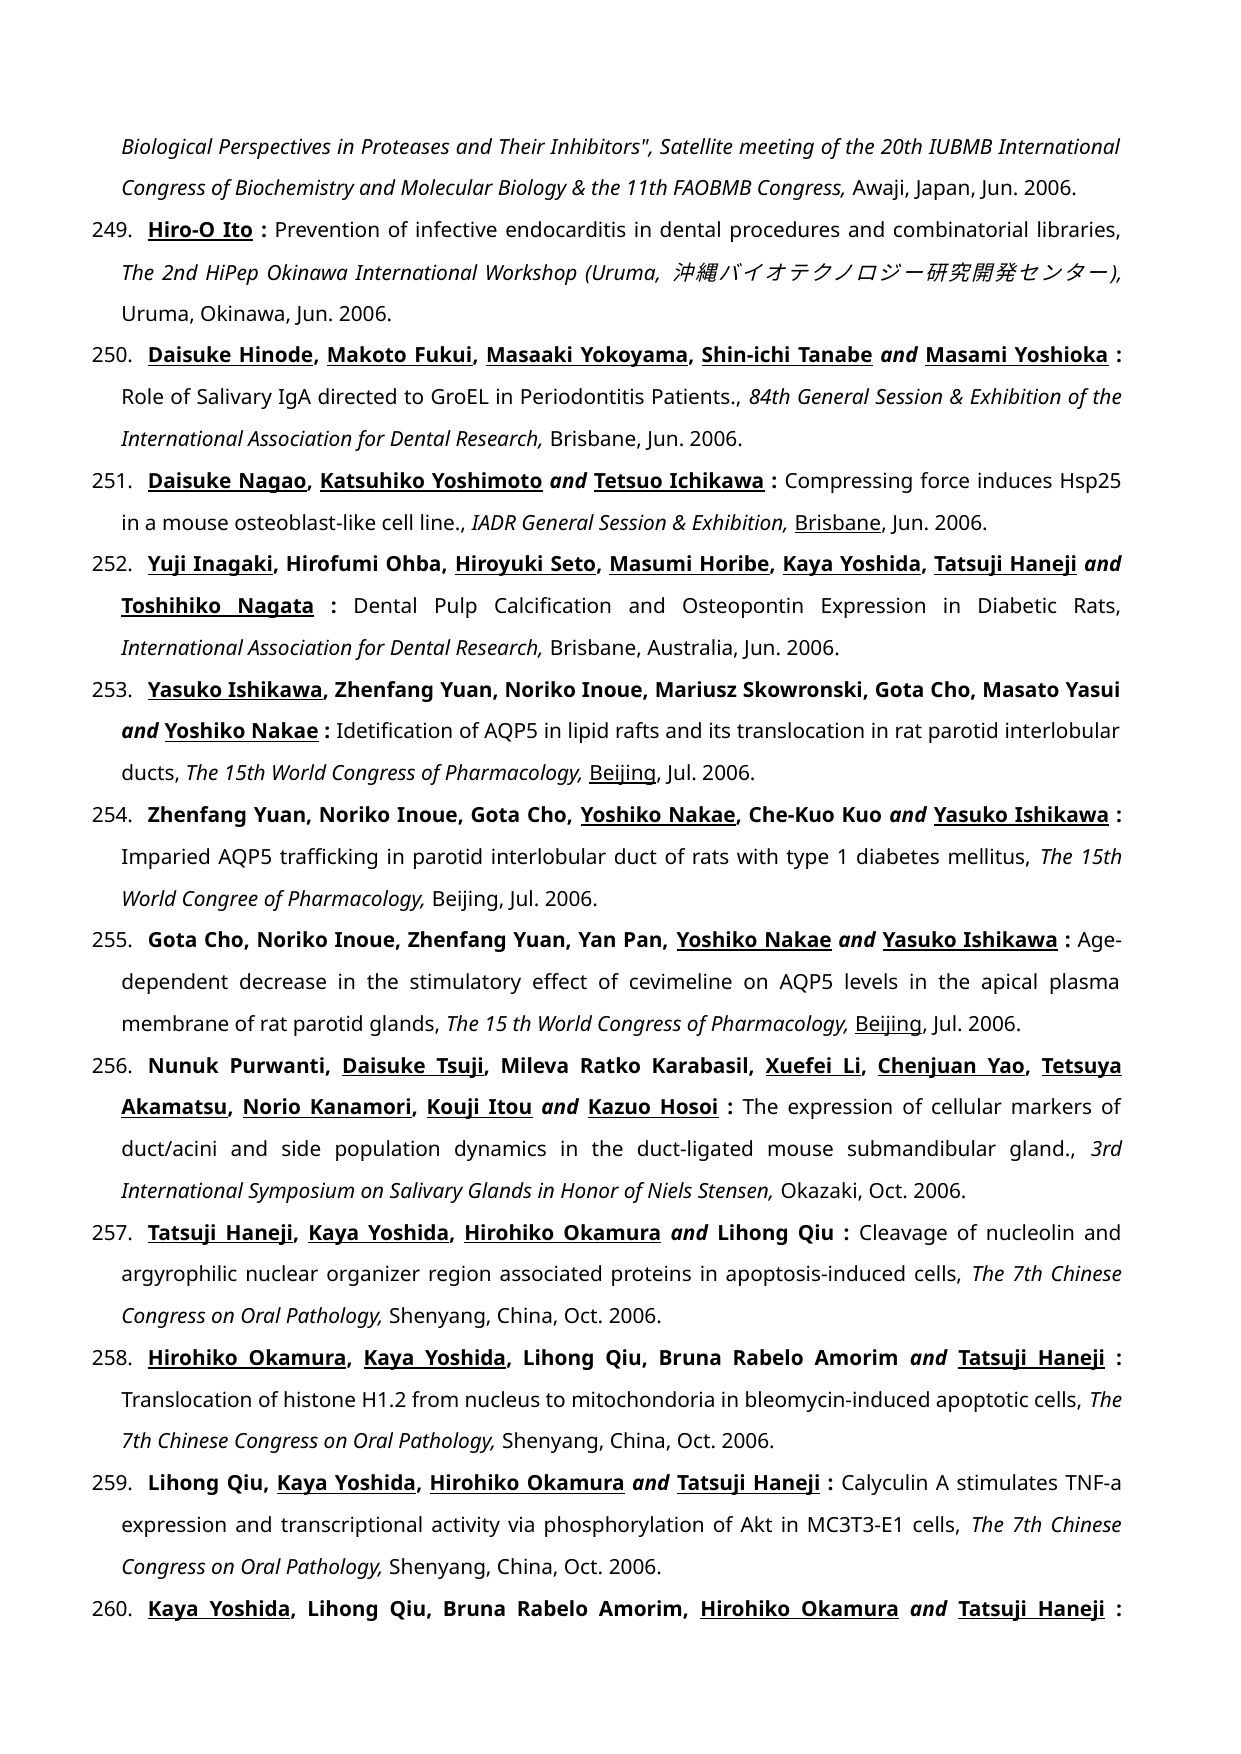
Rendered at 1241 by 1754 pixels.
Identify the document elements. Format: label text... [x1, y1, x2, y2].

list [92, 125, 1122, 209]
list Yuji Inagaki, Hirofumi Ohba, Hiroyuki Seto, Masumi Horibe, Kaya Yoshida, Tatsuji Haneji and Toshihiko Nagata : Dental Pulp Calcification and Osteopontin Expression in Diabetic Rats, International Association for Dental Research, Brisbane, Australia, Jun. 2006. [92, 543, 1122, 668]
list Nunuk Purwanti, Daisuke Tsuji, Mileva Ratko Karabasil, Xuefei Li, Chenjuan Yao, Tetsuya Akamatsu, Norio Kanamori, Kouji Itou and Kazuo Hosoi : The expression of cellular markers of duct/acini and side population dynamics in the duct-ligated mouse submandibular gland., 3rd International Symposium on Salivary Glands in Honor of Niels Stensen, Okazaki, Oct. 2006. [92, 1044, 1122, 1211]
list Yasuko Ishikawa, Zhenfang Yuan, Noriko Inoue, Mariusz Skowronski, Gota Cho, Masato Yasui and Yoshiko Nakae : Idetification of AQP5 in lipid rafts and its translocation in rat parotid interlobular ducts, The 15th World Congress of Pharmacology, Beijing, Jul. 2006. [92, 668, 1122, 793]
list Hiro-O Ito : Prevention of infective endocarditis in dental procedures and combinatorial libraries, The 2nd HiPep Okinawa International Workshop (Uruma, 沖縄バイオテクノロジー研究開発センター), Uruma, Okinawa, Jun. 2006. [92, 209, 1122, 334]
list Hirohiko Okamura, Kaya Yoshida, Lihong Qiu, Bruna Rabelo Amorim and Tatsuji Haneji : Translocation of histone H1.2 from nucleus to mitochondoria in bleomycin-induced apoptotic cells, The 7th Chinese Congress on Oral Pathology, Shenyang, China, Oct. 2006. [92, 1336, 1122, 1462]
list Daisuke Nagao, Katsuhiko Yoshimoto and Tetsuo Ichikawa : Compressing force induces Hsp25 in a mouse osteoblast-like cell line., IADR General Session & Exhibition, Brisbane, Jun. 2006. [92, 459, 1122, 543]
list Gota Cho, Noriko Inoue, Zhenfang Yuan, Yan Pan, Yoshiko Nakae and Yasuko Ishikawa : Age-dependent decrease in the stimulatory effect of cevimeline on AQP5 levels in the apical plasma membrane of rat parotid glands, The 15 th World Congress of Pharmacology, Beijing, Jul. 2006. [92, 919, 1122, 1044]
list Tatsuji Haneji, Kaya Yoshida, Hirohiko Okamura and Lihong Qiu : Cleavage of nucleolin and argyrophilic nuclear organizer region associated proteins in apoptosis-induced cells, The 7th Chinese Congress on Oral Pathology, Shenyang, China, Oct. 2006. [92, 1211, 1122, 1336]
list Zhenfang Yuan, Noriko Inoue, Gota Cho, Yoshiko Nakae, Che-Kuo Kuo and Yasuko Ishikawa : Imparied AQP5 trafficking in parotid interlobular duct of rats with type 1 diabetes mellitus, The 15th World Congree of Pharmacology, Beijing, Jul. 2006. [92, 793, 1122, 919]
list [92, 1587, 1122, 1629]
list Lihong Qiu, Kaya Yoshida, Hirohiko Okamura and Tatsuji Haneji : Calyculin A stimulates TNF-a expression and transcriptional activity via phosphorylation of Akt in MC3T3-E1 cells, The 7th Chinese Congress on Oral Pathology, Shenyang, China, Oct. 2006. [92, 1462, 1122, 1587]
list Daisuke Hinode, Makoto Fukui, Masaaki Yokoyama, Shin-ichi Tanabe and Masami Yoshioka : Role of Salivary IgA directed to GroEL in Periodontitis Patients., 84th General Session & Exhibition of the International Association for Dental Research, Brisbane, Jun. 2006. [92, 334, 1122, 459]
